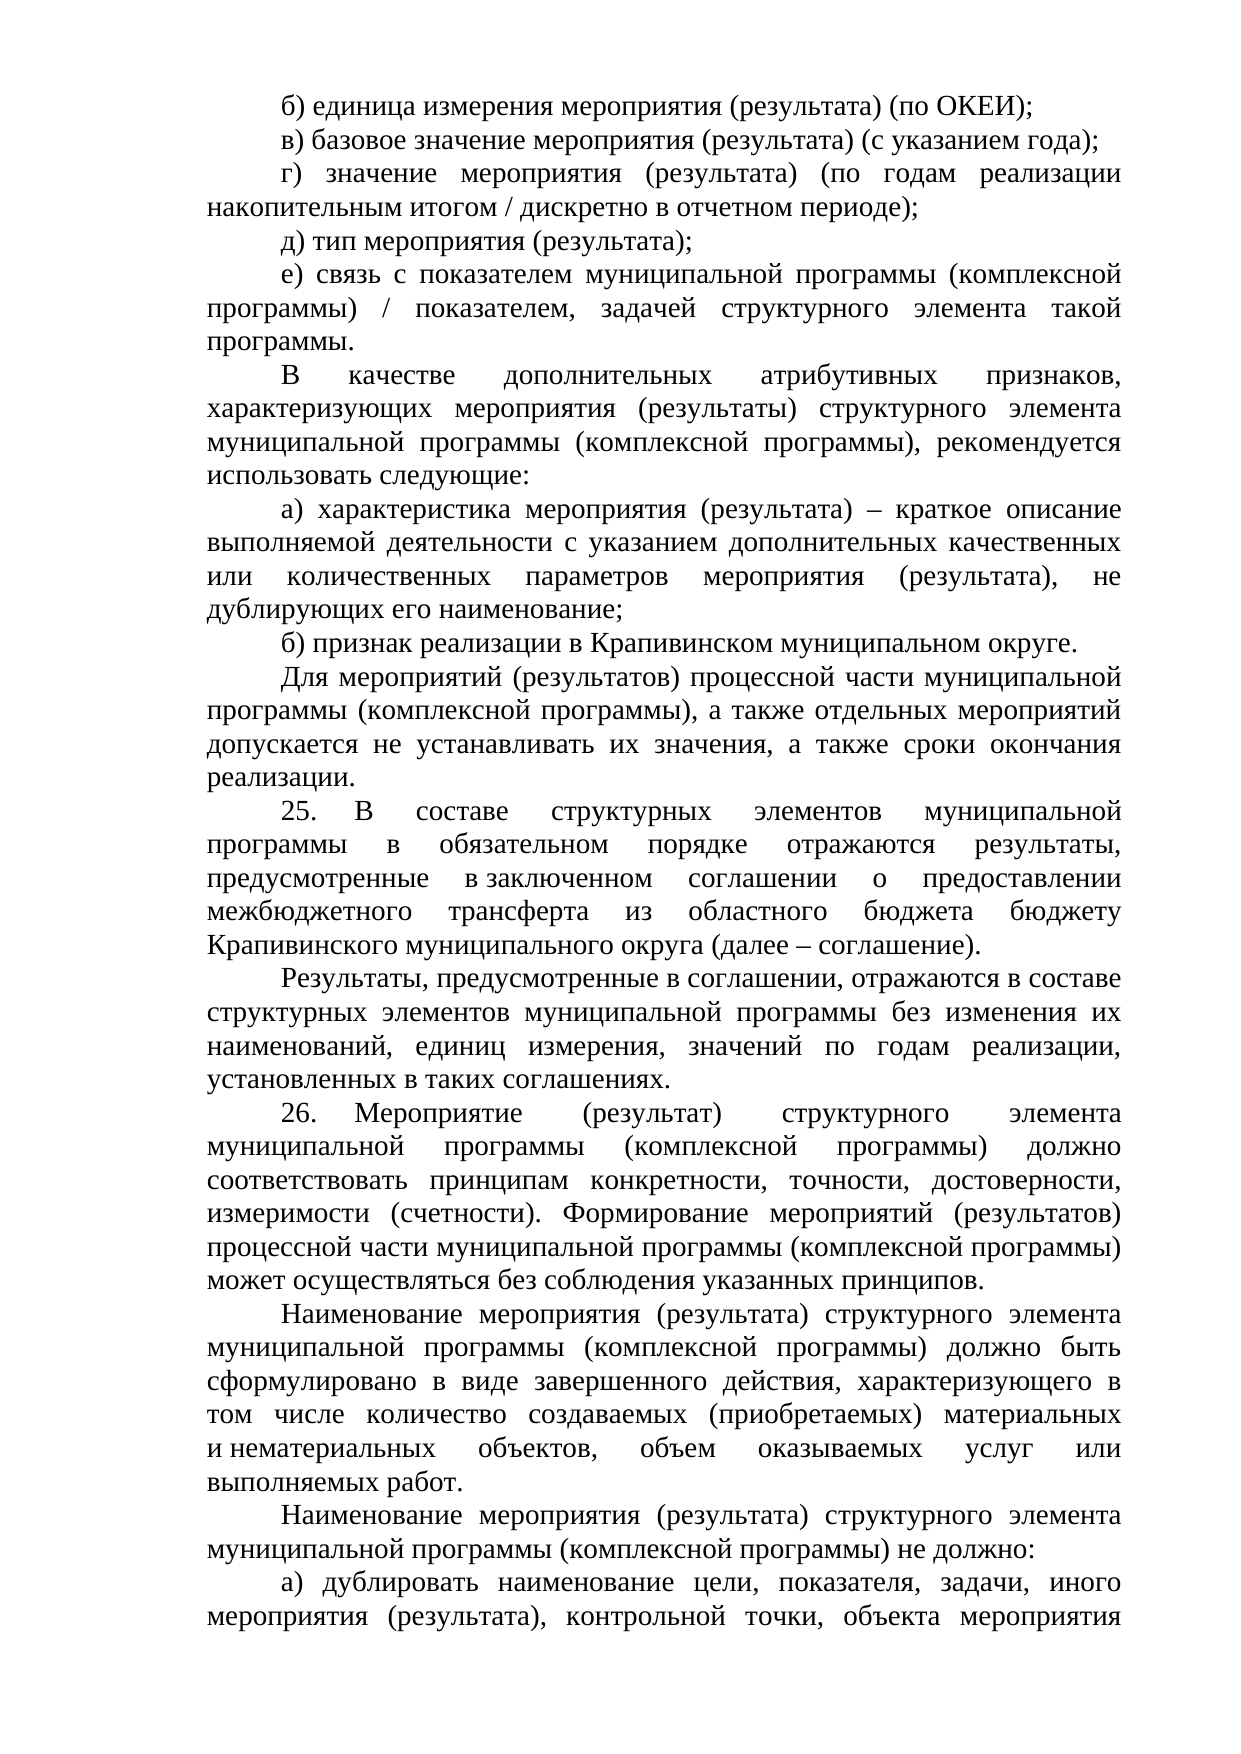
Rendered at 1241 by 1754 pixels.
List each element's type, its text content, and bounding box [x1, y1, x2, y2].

text Для мероприятий (результатов) процессной части муниципальной программы (комплексной программы), а также отдельных мероприятий допускается не устанавливать их значения, а также сроки окончания реализации. [207, 659, 1122, 793]
text а) характеристика мероприятия (результата) – краткое описание выполняемой деятельности с указанием дополнительных качественных или количественных параметров мероприятия (результата), не дублирующих его наименование; [207, 491, 1122, 625]
list В составе структурных элементов муниципальной программы в обязательном порядке отражаются результаты, предусмотренные в заключенном соглашении о предоставлении межбюджетного трансферта из областного бюджета бюджету Крапивинского муниципального округа (далее – соглашение). [207, 793, 1122, 961]
text г) значение мероприятия (результата) (по годам реализации накопительным итогом / дискретно в отчетном периоде); [207, 156, 1122, 223]
text Наименование мероприятия (результата) структурного элемента муниципальной программы (комплексной программы) не должно: [207, 1497, 1122, 1564]
text е) связь с показателем муниципальной программы (комплексной программы) / показателем, задачей структурного элемента такой программы. [207, 256, 1122, 357]
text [207, 1564, 1122, 1631]
text б) единица измерения мероприятия (результата) (по ОКЕИ); [207, 88, 1122, 122]
text д) тип мероприятия (результата); [207, 223, 1122, 256]
text Наименование мероприятия (результата) структурного элемента муниципальной программы (комплексной программы) должно быть сформулировано в виде завершенного действия, характеризующего в том числе количество создаваемых (приобретаемых) материальных и нематериальных объектов, объем оказываемых услуг или выполняемых работ. [207, 1296, 1122, 1497]
text В качестве дополнительных атрибутивных признаков, характеризующих мероприятия (результаты) структурного элемента муниципальной программы (комплексной программы), рекомендуется использовать следующие: [207, 357, 1122, 491]
text б) признак реализации в Крапивинском муниципальном округе. [207, 625, 1122, 659]
list Мероприятие (результат) структурного элемента муниципальной программы (комплексной программы) должно соответствовать принципам конкретности, точности, достоверности, измеримости (счетности). Формирование мероприятий (результатов) процессной части муниципальной программы (комплексной программы) может осуществляться без соблюдения указанных принципов. [207, 1095, 1122, 1296]
text Результаты, предусмотренные в соглашении, отражаются в составе структурных элементов муниципальной программы без изменения их наименований, единиц измерения, значений по годам реализации, установленных в таких соглашениях. [207, 961, 1122, 1095]
text в) базовое значение мероприятия (результата) (с указанием года); [207, 122, 1122, 156]
